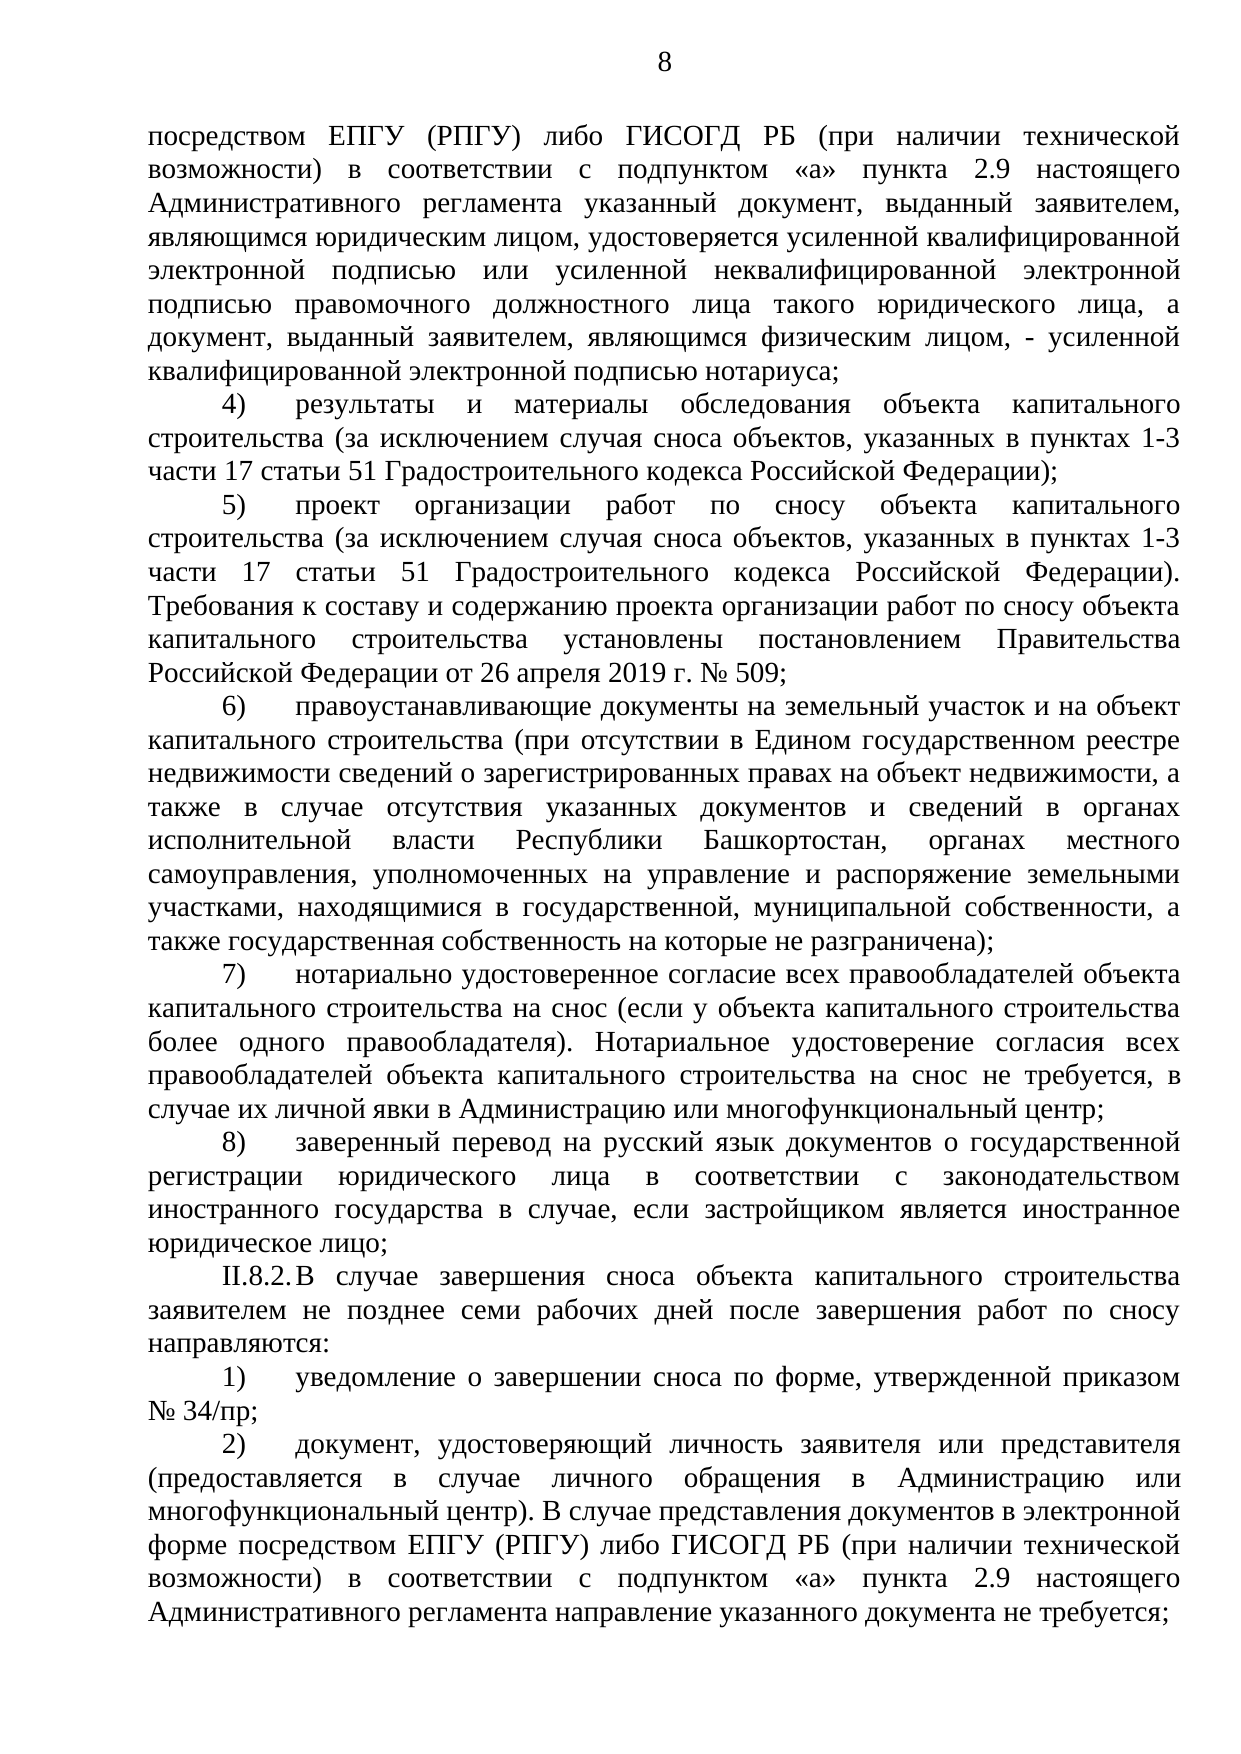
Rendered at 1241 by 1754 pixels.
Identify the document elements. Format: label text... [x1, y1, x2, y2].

list уведомление о завершении сноса по форме, утвержденной приказом № 34/пр; [148, 1359, 1181, 1426]
list документ, удостоверяющий личность заявителя или представителя (предоставляется в случае личного обращения в Администрацию или многофункциональный центр). В случае представления документов в электронной форме посредством ЕПГУ (РПГУ) либо ГИСОГД РБ (при наличии технической возможности) в соответствии с подпунктом «а» пункта 2.9 настоящего Административного регламента направление указанного документа не требуется; [148, 1426, 1181, 1627]
list нотариально удостоверенное согласие всех правообладателей объекта капитального строительства на снос (если у объекта капитального строительства более одного правообладателя). Нотариальное удостоверение согласия всех правообладателей объекта капитального строительства на снос не требуется, в случае их личной явки в Администрацию или многофункциональный центр; [148, 957, 1181, 1124]
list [148, 118, 1181, 386]
list В случае завершения сноса объекта капитального строительства заявителем не позднее семи рабочих дней после завершения работ по сносу направляются: [148, 1258, 1181, 1359]
list результаты и материалы обследования объекта капитального строительства (за исключением случая сноса объектов, указанных в пунктах 1-3 части 17 статьи 51 Градостроительного кодекса Российской Федерации); [148, 386, 1181, 487]
list правоустанавливающие документы на земельный участок и на объект капитального строительства (при отсутствии в Едином государственном реестре недвижимости сведений о зарегистрированных правах на объект недвижимости, а также в случае отсутствия указанных документов и сведений в органах исполнительной власти Республики Башкортостан, органах местного самоуправления, уполномоченных на управление и распоряжение земельными участками, находящимися в государственной, муниципальной собственности, а также государственная собственность на которые не разграничена); [148, 688, 1181, 957]
list заверенный перевод на русский язык документов о государственной регистрации юридического лица в соответствии с законодательством иностранного государства в случае, если застройщиком является иностранное юридическое лицо; [148, 1124, 1181, 1258]
list проект организации работ по сносу объекта капитального строительства (за исключением случая сноса объектов, указанных в пунктах 1-3 части 17 статьи 51 Градостроительного кодекса Российской Федерации). Требования к составу и содержанию проекта организации работ по сносу объекта капитального строительства установлены постановлением Правительства Российской Федерации от 26 апреля 2019 г. № 509; [148, 487, 1181, 688]
